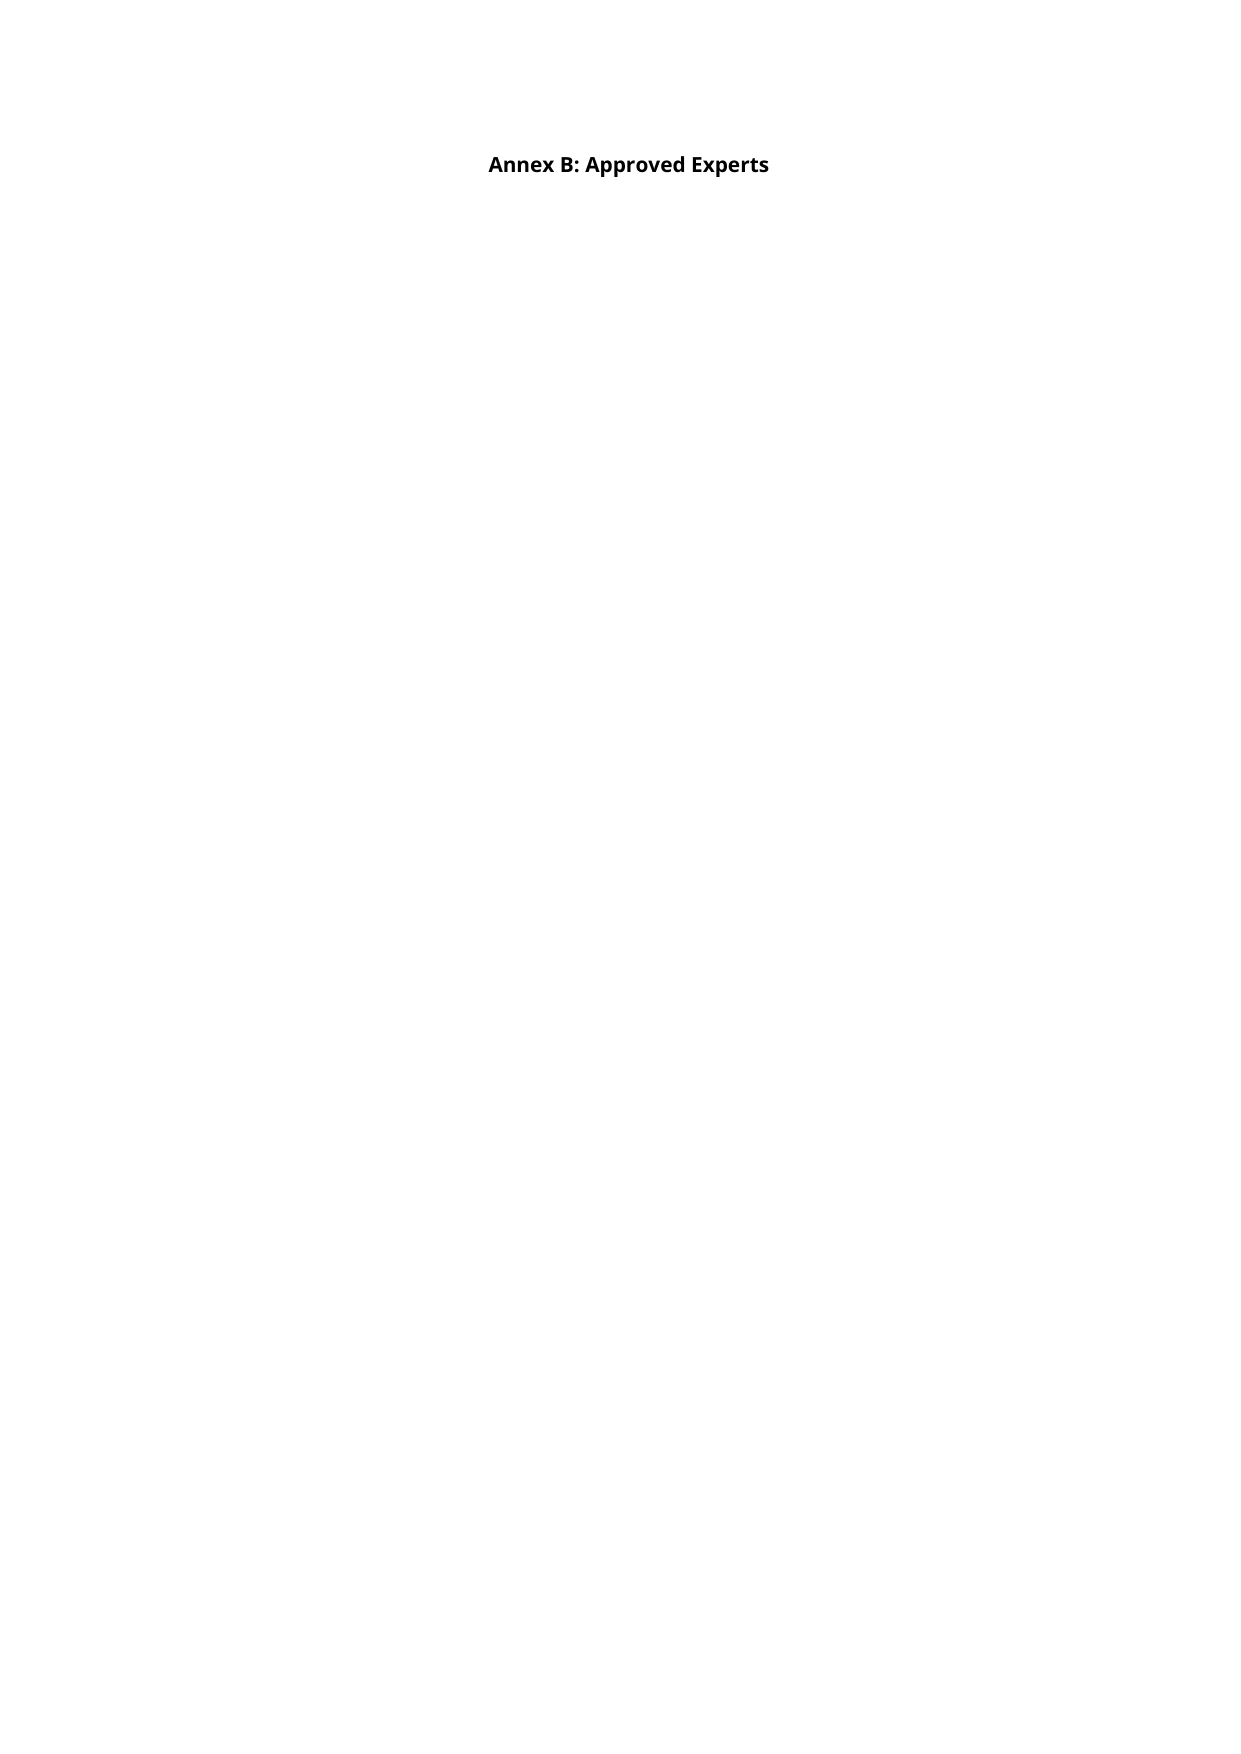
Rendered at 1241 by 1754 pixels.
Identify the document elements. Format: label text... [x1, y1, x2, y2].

text Annex B: Approved Experts [150, 150, 1107, 178]
